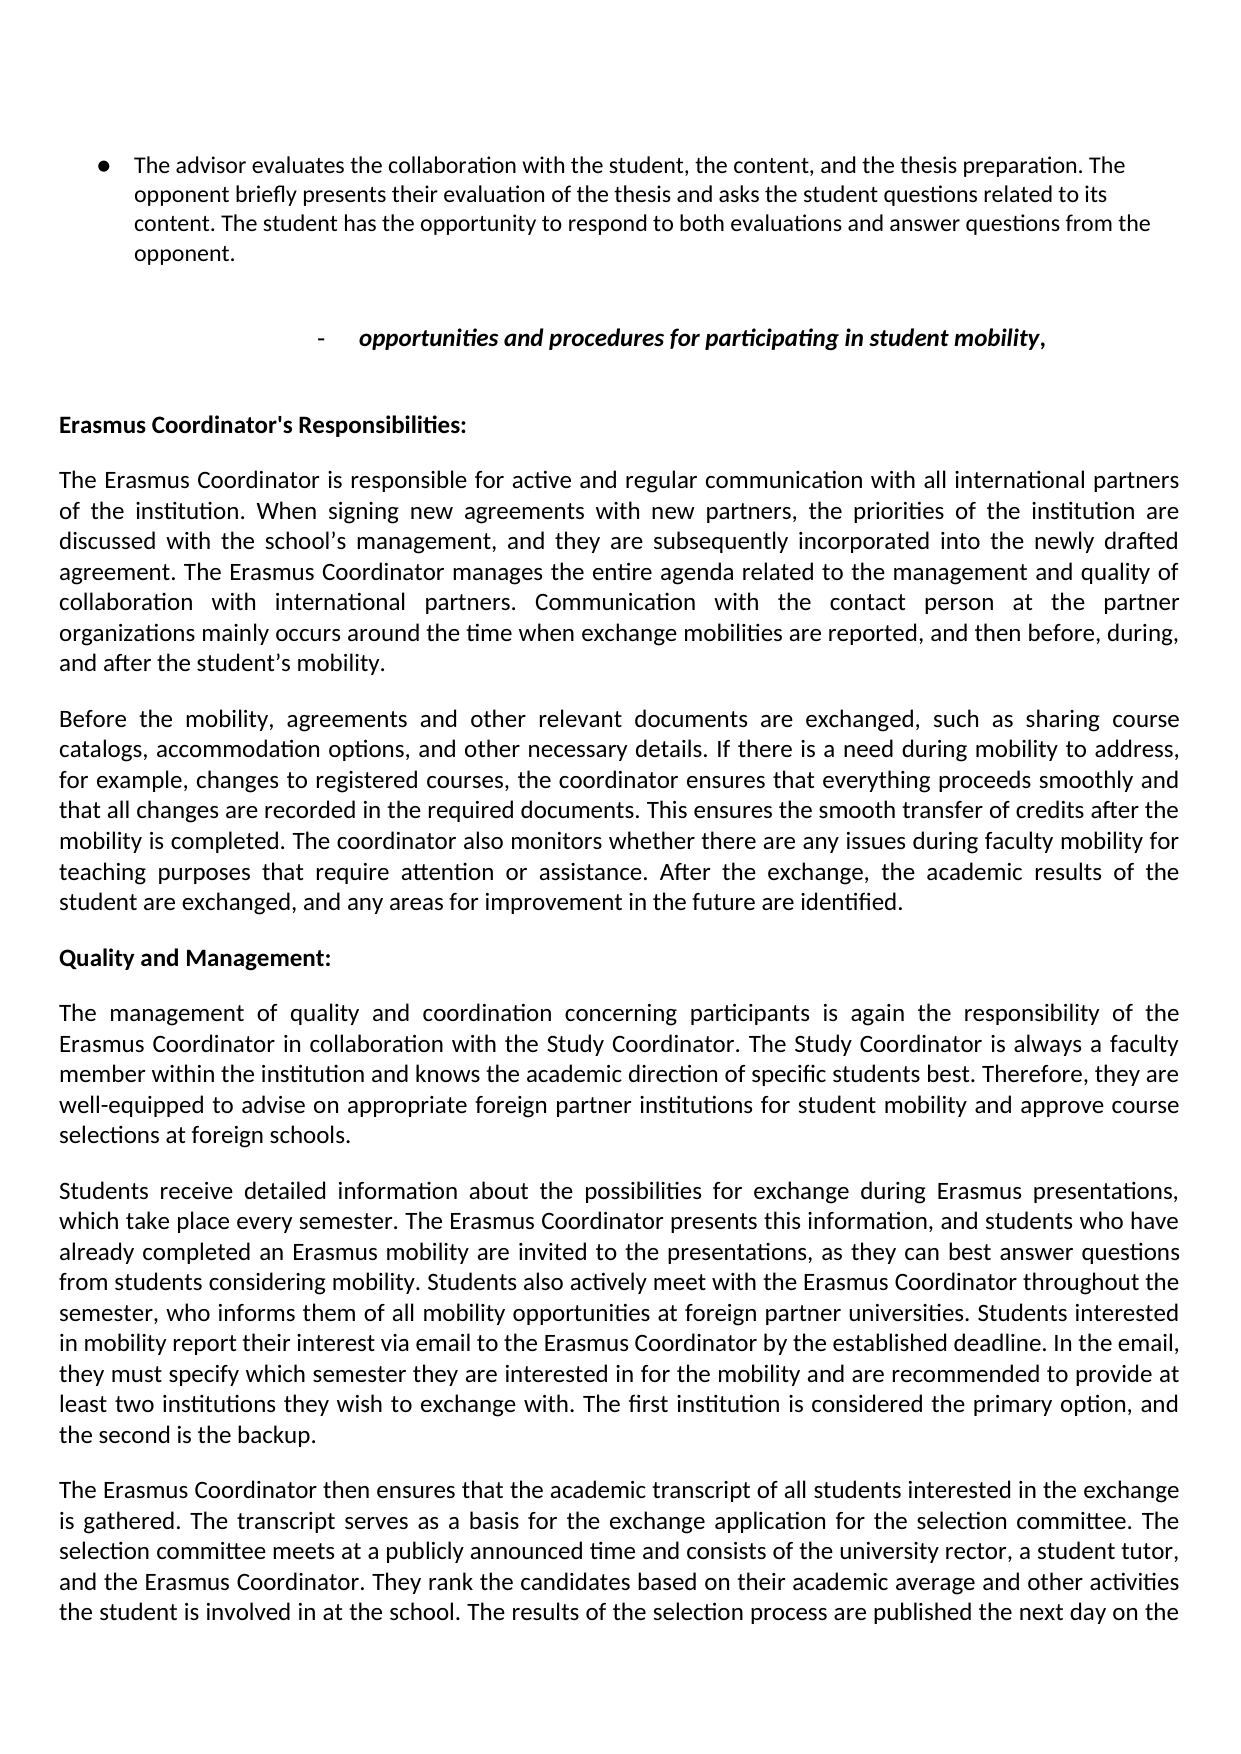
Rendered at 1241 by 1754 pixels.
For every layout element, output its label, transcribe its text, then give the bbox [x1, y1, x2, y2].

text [59, 1474, 1181, 1627]
text The management of quality and coordination concerning participants is again the responsibility of the Erasmus Coordinator in collaboration with the Study Coordinator. The Study Coordinator is always a faculty member within the institution and knows the academic direction of specific students best. Therefore, they are well-equipped to advise on appropriate foreign partner institutions for student mobility and approve course selections at foreign schools. [59, 997, 1181, 1150]
text Before the mobility, agreements and other relevant documents are exchanged, such as sharing course catalogs, accommodation options, and other necessary details. If there is a need during mobility to address, for example, changes to registered courses, the coordinator ensures that everything proceeds smoothly and that all changes are recorded in the required documents. This ensures the smooth transfer of credits after the mobility is completed. The coordinator also monitors whether there are any issues during faculty mobility for teaching purposes that require attention or assistance. After the exchange, the academic results of the student are exchanged, and any areas for improvement in the future are identified. [59, 703, 1181, 917]
text The Erasmus Coordinator is responsible for active and regular communication with all international partners of the institution. When signing new agreements with new partners, the priorities of the institution are discussed with the school’s management, and they are subsequently incorporated into the newly drafted agreement. The Erasmus Coordinator manages the entire agenda related to the management and quality of collaboration with international partners. Communication with the contact person at the partner organizations mainly occurs around the time when exchange mobilities are reported, and then before, during, and after the student’s mobility. [59, 464, 1181, 678]
text Erasmus Coordinator's Responsibilities: [59, 409, 1181, 439]
text Students receive detailed information about the possibilities for exchange during Erasmus presentations, which take place every semester. The Erasmus Coordinator presents this information, and students who have already completed an Erasmus mobility are invited to the presentations, as they can best answer questions from students considering mobility. Students also actively meet with the Erasmus Coordinator throughout the semester, who informs them of all mobility opportunities at foreign partner universities. Students interested in mobility report their interest via email to the Erasmus Coordinator by the established deadline. In the email, they must specify which semester they are interested in for the mobility and are recommended to provide at least two institutions they wish to exchange with. The first institution is considered the primary option, and the second is the backup. [59, 1175, 1181, 1449]
text Quality and Management: [59, 942, 1181, 972]
subtitle - opportunities and procedures for participating in student mobility, [188, 323, 1181, 353]
list The advisor evaluates the collaboration with the student, the content, and the thesis preparation. The opponent briefly presents their evaluation of the thesis and asks the student questions related to its content. The student has the opportunity to respond to both evaluations and answer questions from the opponent. [96, 150, 1181, 267]
